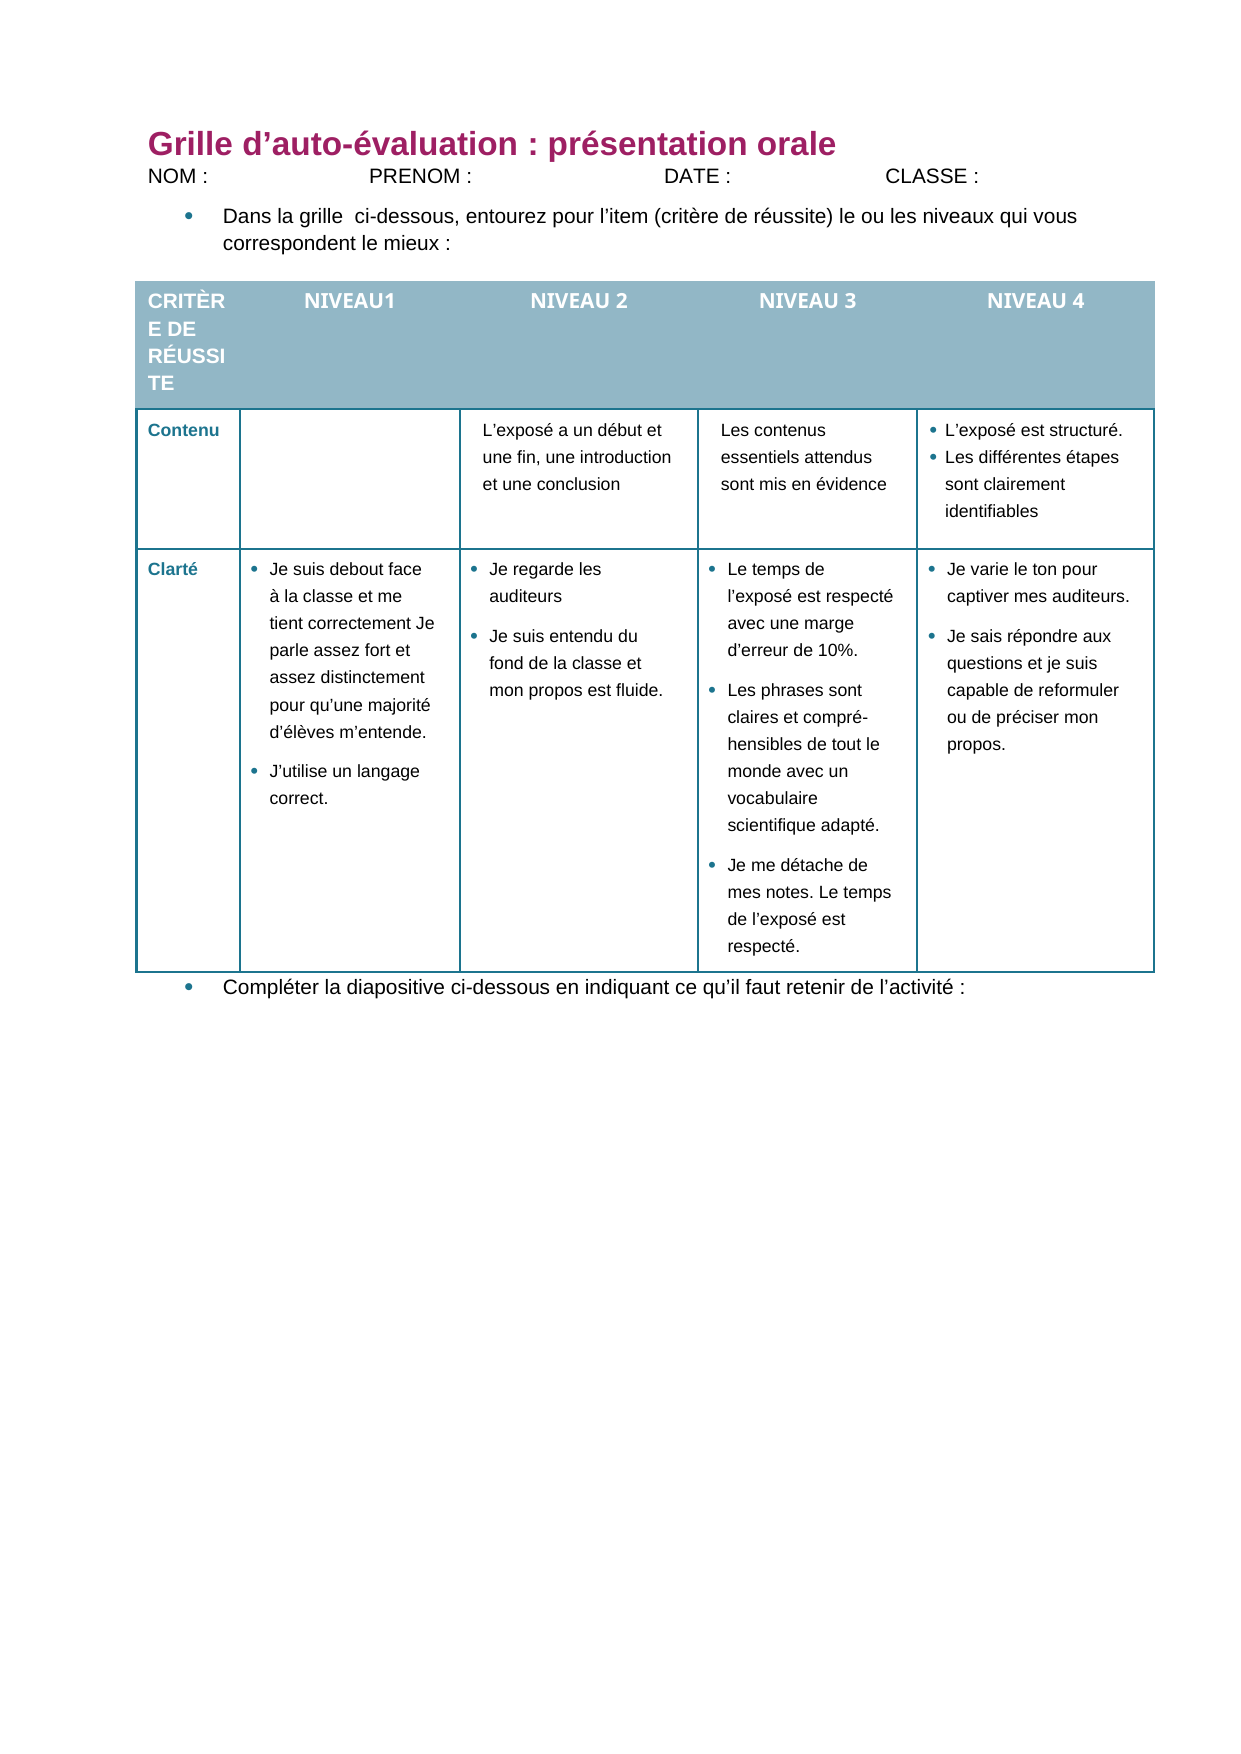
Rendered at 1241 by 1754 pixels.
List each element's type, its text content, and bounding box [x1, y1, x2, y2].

subtitle Grille d’auto-évaluation : présentation orale [148, 124, 1093, 162]
table_cell Contenu [138, 410, 239, 548]
table_cell [241, 410, 459, 548]
table_cell Je suis debout face à la classe et me tient correctement Je parle assez fort et assez distinctement pour qu’une majorité d’élèves m’entende. J’utilise un langage correct. [241, 550, 459, 971]
table_cell L’exposé est structuré. Les différentes étapes sont clairement identifiables [918, 410, 1153, 548]
table_cell L’exposé a un début et une fin, une introduction et une conclusion [461, 410, 697, 548]
table_cell Je varie le ton pour captiver mes auditeurs. Je sais répondre aux questions et je suis capable de reformuler ou de préciser mon propos. [918, 550, 1153, 971]
table_header Niveau1 [241, 283, 459, 408]
table_cell Je regarde les auditeurs Je suis entendu du fond de la classe et mon propos est fluide. [461, 550, 697, 971]
list Dans la grille ci-dessous, entourez pour l’item (critère de réussite) le ou les niveaux qui vous correspondent le mieux : [185, 202, 1093, 256]
text NOM : PRENOM : DATE : CLASSE : [148, 162, 1093, 189]
table_header Niveau 3 [699, 283, 916, 408]
table_header CritÈre de rÉussite [138, 283, 239, 408]
table_cell Le temps de l’exposé est respecté avec une marge d’erreur de 10%. Les phrases sont claires et compréhensibles de tout le monde avec un vocabulaire scientifique adapté. Je me détache de mes notes. Le temps de l’exposé est respecté. [699, 550, 916, 971]
table_cell Les contenus essentiels attendus sont mis en évidence [699, 410, 916, 548]
table_header Niveau 2 [461, 283, 697, 408]
table_cell Clarté [138, 550, 239, 971]
table_header Niveau 4 [918, 283, 1153, 408]
list Compléter la diapositive ci-dessous en indiquant ce qu’il faut retenir de l’activité : [185, 973, 1093, 1000]
